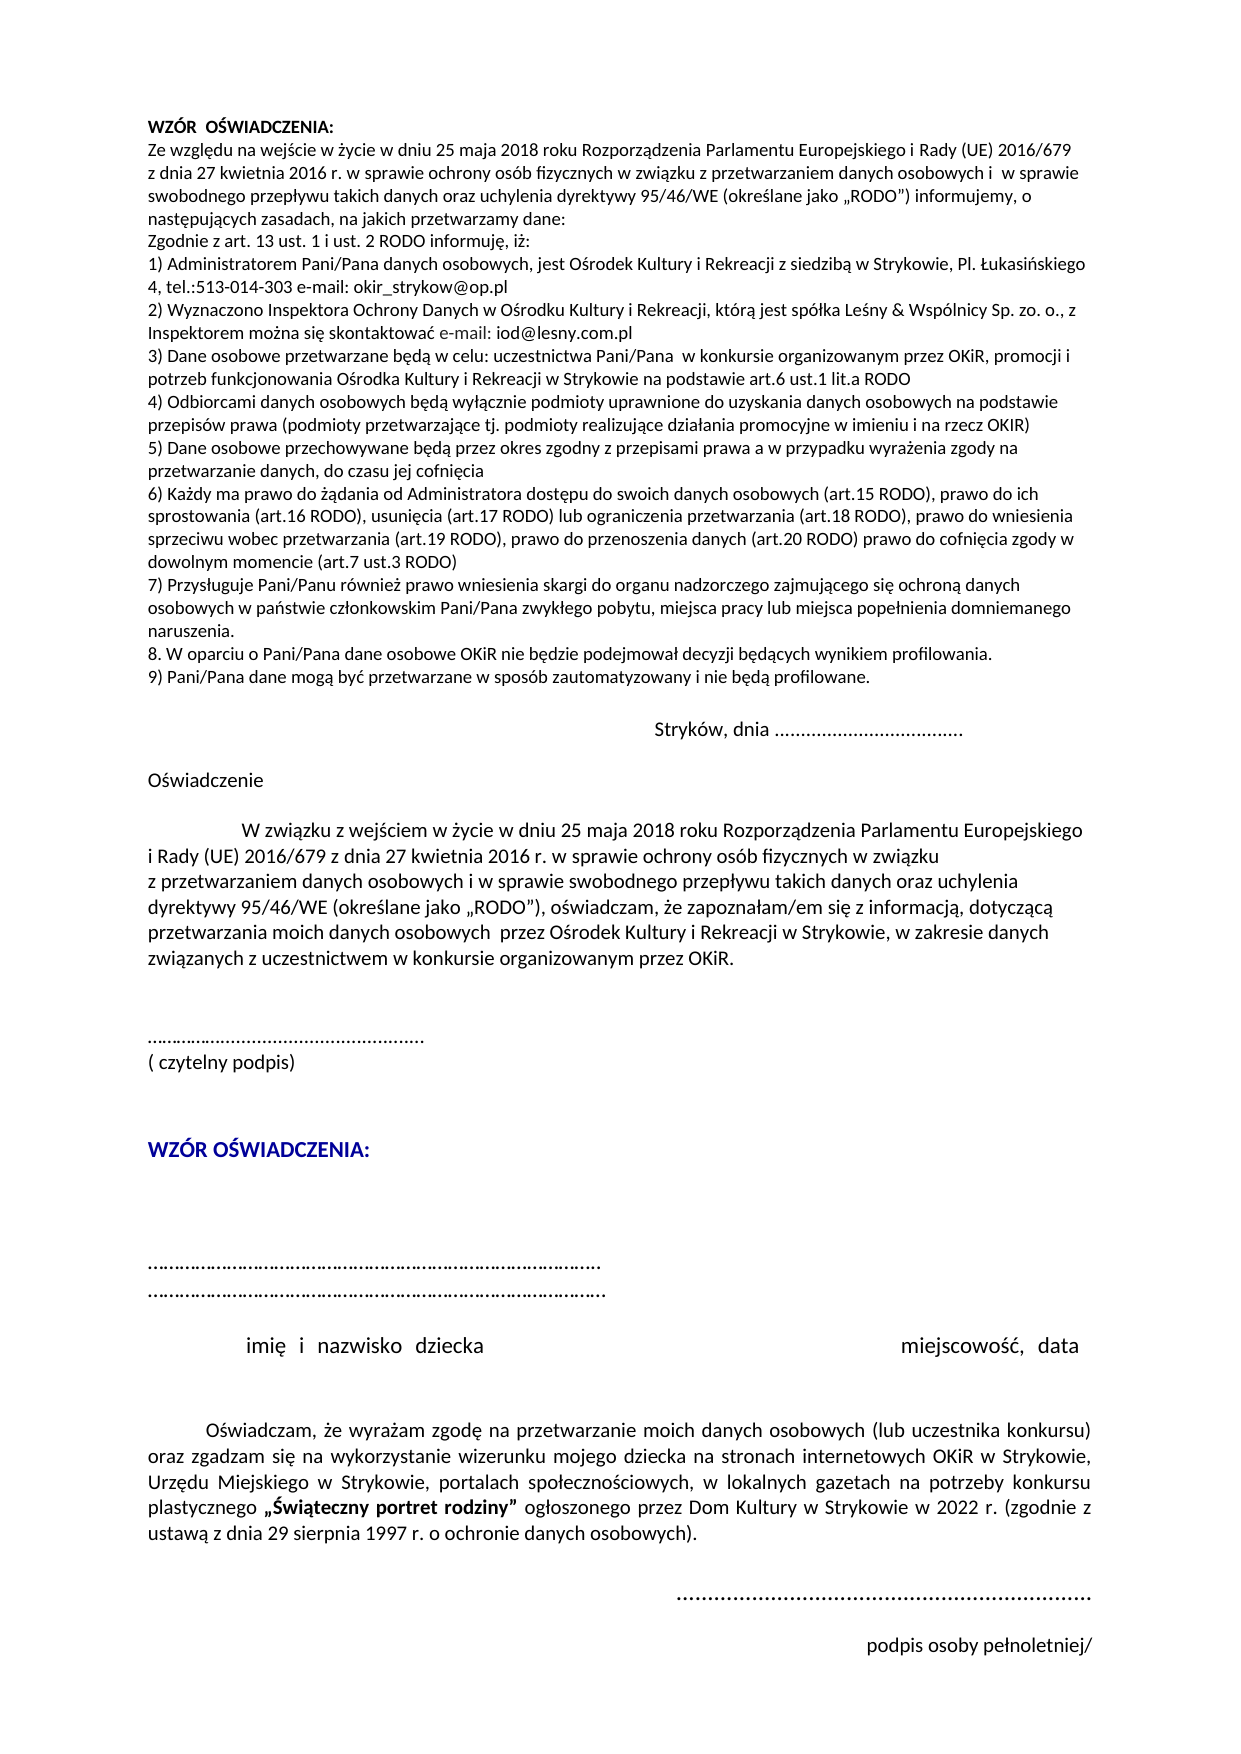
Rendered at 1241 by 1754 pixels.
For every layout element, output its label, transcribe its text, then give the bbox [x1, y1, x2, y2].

text 3) Dane osobowe przetwarzane będą w celu: uczestnictwa Pani/Pana w konkursie organizowanym przez OKiR, promocji i potrzeb funkcjonowania Ośrodka Kultury i Rekreacji w Strykowie na podstawie art.6 ust.1 lit.a RODO [148, 344, 1093, 390]
text 6) Każdy ma prawo do żądania od Administratora dostępu do swoich danych osobowych (art.15 RODO), prawo do ich sprostowania (art.16 RODO), usunięcia (art.17 RODO) lub ograniczenia przetwarzania (art.18 RODO), prawo do wniesienia sprzeciwu wobec przetwarzania (art.19 RODO), prawo do przenoszenia danych (art.20 RODO) prawo do cofnięcia zgody w dowolnym momencie (art.7 ust.3 RODO) [148, 482, 1093, 573]
text 4) Odbiorcami danych osobowych będą wyłącznie podmioty uprawnione do uzyskania danych osobowych na podstawie przepisów prawa (podmioty przetwarzające tj. podmioty realizujące działania promocyjne w imieniu i na rzecz OKIR) [148, 390, 1093, 436]
text 7) Przysługuje Pani/Panu również prawo wniesienia skargi do organu nadzorczego zajmującego się ochroną danych osobowych w państwie członkowskim Pani/Pana zwykłego pobytu, miejsca pracy lub miejsca popełnienia domniemanego naruszenia. [148, 573, 1093, 642]
text 5) Dane osobowe przechowywane będą przez okres zgodny z przepisami prawa a w przypadku wyrażenia zgody na przetwarzanie danych, do czasu jej cofnięcia [148, 436, 1093, 482]
text 2) Wyznaczono Inspektora Ochrony Danych w Ośrodku Kultury i Rekreacji, którą jest spółka Leśny & Wspólnicy Sp. zo. o., z Inspektorem można się skontaktować e-mail: iod@lesny.com.pl [148, 298, 1093, 344]
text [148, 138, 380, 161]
text Oświadczenie [148, 767, 1093, 792]
text 1) Administratorem Pani/Pana danych osobowych, jest Ośrodek Kultury i Rekreacji z siedzibą w Strykowie, Pl. Łukasińskiego 4, tel.:513-014-303 e-mail: okir_strykow@op.pl [148, 252, 1093, 298]
text W związku z wejściem w życie w dniu 25 maja 2018 roku Rozporządzenia Parlamentu Europejskiego i Rady (UE) 2016/679 z dnia 27 kwietnia 2016 r. w sprawie ochrony osób fizycznych w związku z przetwarzaniem danych osobowych i w sprawie swobodnego przepływu takich danych oraz uchylenia dyrektywy 95/46/WE (określane jako „RODO”), oświadczam, że zapoznałam/em się z informacją, dotyczącą przetwarzania moich danych osobowych przez Ośrodek Kultury i Rekreacji w Strykowie, w zakresie danych związanych z uczestnictwem w konkursie organizowanym przez OKiR. [148, 818, 1093, 970]
text .................................................................. podpis osoby pełnoletniej/ [221, 1545, 1093, 1657]
text WZÓR OŚWIADCZENIA: [148, 115, 1093, 138]
text Ze względu na wejście w życie w dniu 25 maja 2018 roku Rozporządzenia Parlamentu Europejskiego i Rady (UE) 2016/679 z dnia 27 kwietnia 2016 r. w sprawie ochrony osób fizycznych w związku z przetwarzaniem danych osobowych i w sprawie swobodnego przepływu takich danych oraz uchylenia dyrektywy 95/46/WE (określane jako „RODO”) informujemy, o następujących zasadach, na jakich przetwarzamy dane: [566, 138, 1093, 229]
text Zgodnie z art. 13 ust. 1 i ust. 2 RODO informuję, iż: [148, 229, 1093, 252]
text 8. W oparciu o Pani/Pana dane osobowe OKiR nie będzie podejmował decyzji będących wynikiem profilowania. [148, 642, 1093, 665]
text ( czytelny podpis) [148, 1049, 1093, 1074]
text WZÓR OŚWIADCZENIA: [148, 1135, 1093, 1191]
text Stryków, dnia .................................... [148, 716, 1093, 741]
text 9) Pani/Pana dane mogą być przetwarzane w sposób zautomatyzowany i nie będą profilowane. [148, 665, 1093, 688]
text ………………………………………………………………………….. …………………………………………………………………………… imię i nazwisko dziecka miejscowość, data Oświadczam, że wyrażam zgodę na przetwarzanie moich danych osobowych (lub uczestnika konkursu) oraz zgadzam się na wykorzystanie wizerunku mojego dziecka na stronach internetowych OKiR w Strykowie, Urzędu Miejskiego w Strykowie, portalach społecznościowych, w lokalnych gazetach na potrzeby konkursu plastycznego „Świąteczny portret rodziny” ogłoszonego przez Dom Kultury w Strykowie w 2022 r. (zgodnie z ustawą z dnia 29 sierpnia 1997 r. o ochronie danych osobowych). [148, 1219, 1093, 1545]
text ……………....................................... [148, 996, 1093, 1049]
